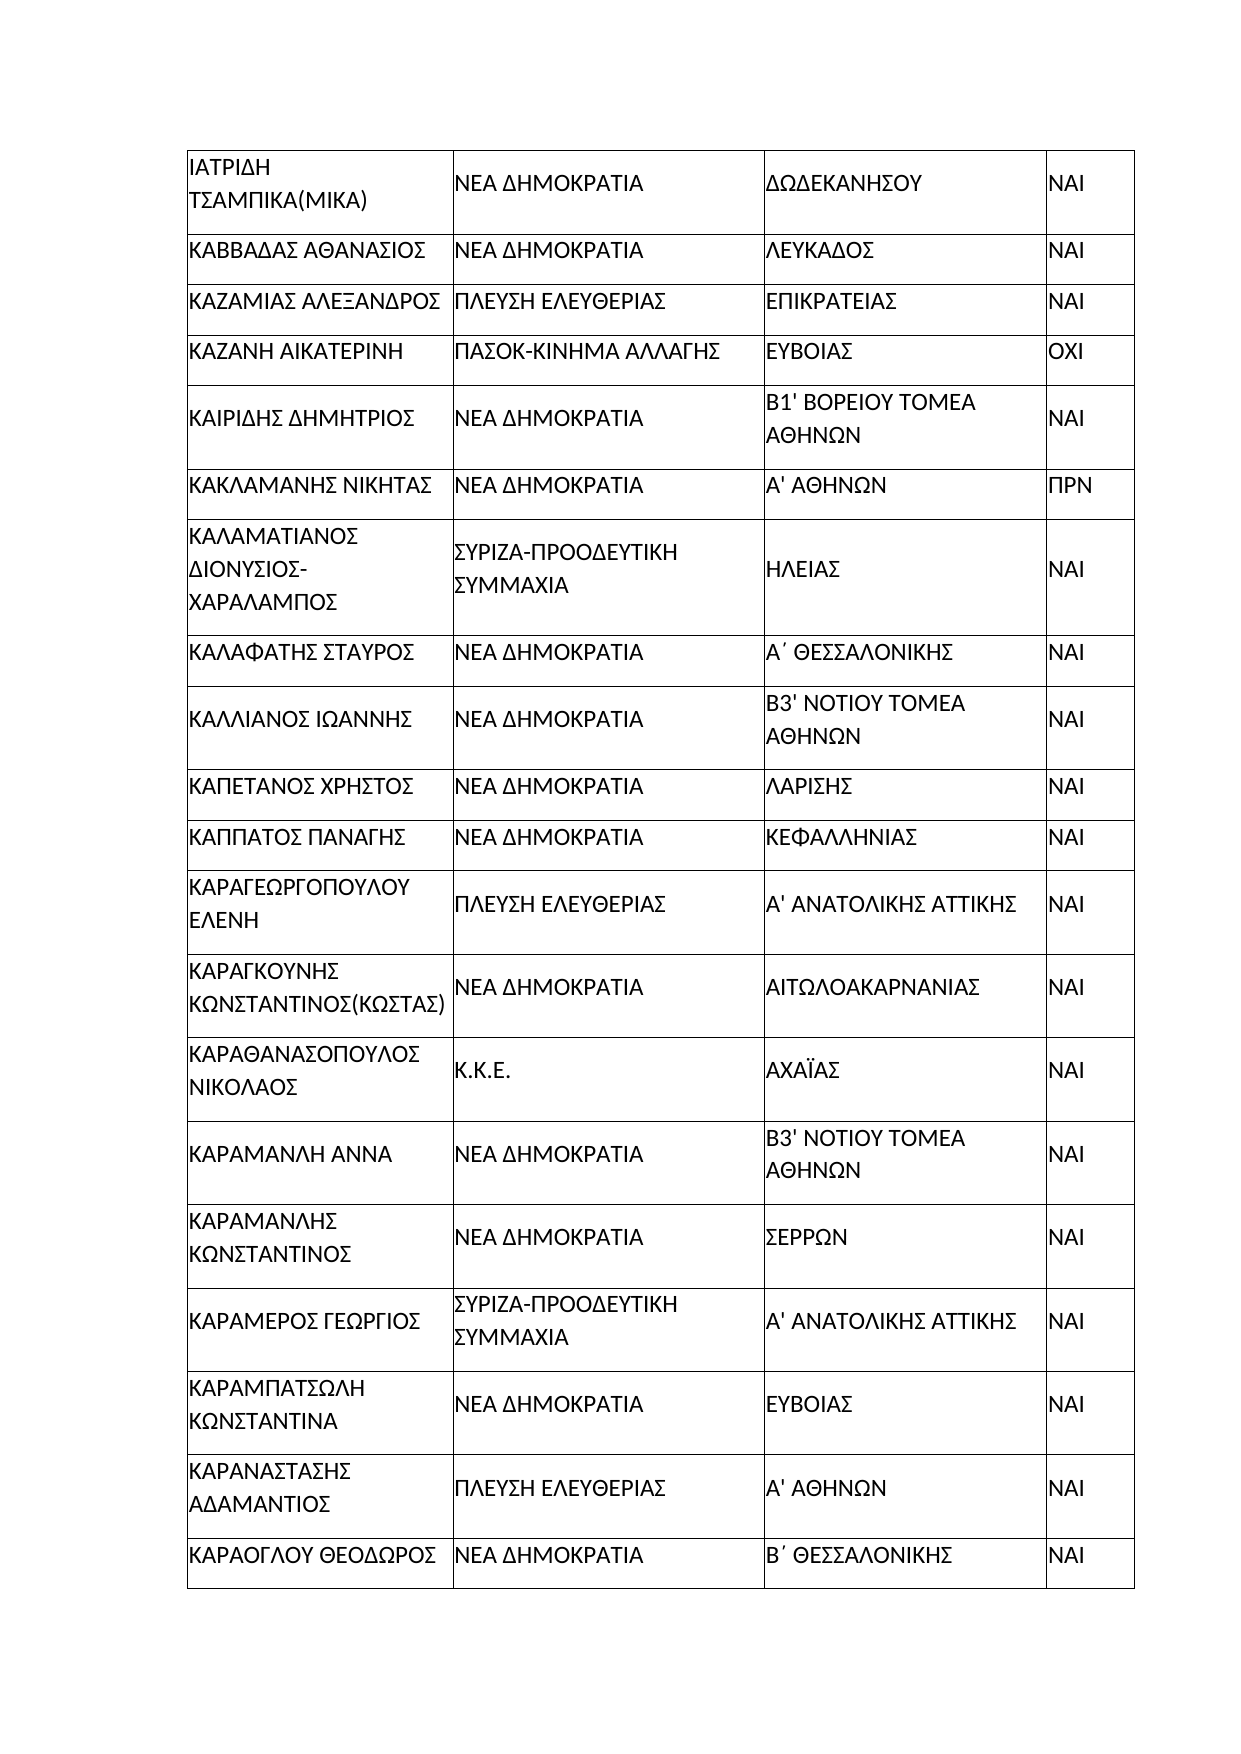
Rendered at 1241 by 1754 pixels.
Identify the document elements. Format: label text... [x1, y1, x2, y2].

table_cell ΝΑΙ [1047, 1205, 1134, 1287]
table_cell ΔΩΔΕΚΑΝΗΣΟΥ [765, 151, 1046, 233]
table_cell ΟΧΙ [1047, 336, 1134, 385]
table_cell ΚΑΛΛΙΑΝΟΣ ΙΩΑΝΝΗΣ [188, 687, 453, 769]
table_cell ΠΡΝ [1047, 470, 1134, 519]
table_cell Β1' ΒΟΡΕΙΟΥ ΤΟΜΕΑ ΑΘΗΝΩΝ [765, 386, 1046, 468]
table_cell ΝΕΑ ΔΗΜΟΚΡΑΤΙΑ [454, 955, 764, 1037]
table_cell ΚΑΡΑΜΕΡΟΣ ΓΕΩΡΓΙΟΣ [188, 1289, 453, 1371]
table_cell ΝΑΙ [1047, 955, 1134, 1037]
table_cell ΝΕΑ ΔΗΜΟΚΡΑΤΙΑ [454, 151, 764, 233]
table_cell ΚΑΡΑΓΕΩΡΓΟΠΟΥΛΟΥ ΕΛΕΝΗ [188, 871, 453, 954]
table_cell ΝΑΙ [1047, 235, 1134, 284]
table_cell ΝΕΑ ΔΗΜΟΚΡΑΤΙΑ [454, 1122, 764, 1204]
table_cell Β3' ΝΟΤΙΟΥ ΤΟΜΕΑ ΑΘΗΝΩΝ [765, 687, 1046, 769]
table_cell ΚΑΡΑΜΑΝΛΗΣ ΚΩΝΣΤΑΝΤΙΝΟΣ [188, 1205, 453, 1287]
table_cell ΚΕΦΑΛΛΗΝΙΑΣ [765, 821, 1046, 870]
table_cell ΝΑΙ [1047, 285, 1134, 334]
table_cell ΕΥΒΟΙΑΣ [765, 1372, 1046, 1454]
table_cell ΝΕΑ ΔΗΜΟΚΡΑΤΙΑ [454, 235, 764, 284]
table_cell ΚΑΖΑΝΗ ΑΙΚΑΤΕΡΙΝΗ [188, 336, 453, 385]
table_cell ΠΛΕΥΣΗ ΕΛΕΥΘΕΡΙΑΣ [454, 285, 764, 334]
table_cell ΝΑΙ [1047, 636, 1134, 686]
table_cell ΝΑΙ [1047, 871, 1134, 954]
table_cell ΚΑΚΛΑΜΑΝΗΣ ΝΙΚΗΤΑΣ [188, 470, 453, 519]
table_cell ΝΑΙ [1047, 386, 1134, 468]
table_cell Α΄ ΘΕΣΣΑΛΟΝΙΚΗΣ [765, 636, 1046, 686]
table_cell ΣΥΡΙΖΑ-ΠΡΟΟΔΕΥΤΙΚΗ ΣΥΜΜΑΧΙΑ [454, 1289, 764, 1371]
table_cell ΠΛΕΥΣΗ ΕΛΕΥΘΕΡΙΑΣ [454, 1455, 764, 1538]
table_cell ΝΕΑ ΔΗΜΟΚΡΑΤΙΑ [454, 1372, 764, 1454]
table_cell ΝΕΑ ΔΗΜΟΚΡΑΤΙΑ [454, 386, 764, 468]
table_cell ΚΑΡΑΟΓΛΟΥ ΘΕΟΔΩΡΟΣ [188, 1539, 453, 1588]
table_cell ΚΑΡΑΓΚΟΥΝΗΣ ΚΩΝΣΤΑΝΤΙΝΟΣ(ΚΩΣΤΑΣ) [188, 955, 453, 1037]
table_cell ΗΛΕΙΑΣ [765, 520, 1046, 635]
table_cell ΝΑΙ [1047, 1539, 1134, 1588]
table_cell ΑΧΑΪΑΣ [765, 1038, 1046, 1121]
table_cell ΚΑΡΑΘΑΝΑΣΟΠΟΥΛΟΣ ΝΙΚΟΛΑΟΣ [188, 1038, 453, 1121]
table_cell ΝΕΑ ΔΗΜΟΚΡΑΤΙΑ [454, 636, 764, 686]
table_cell Κ.Κ.Ε. [454, 1038, 764, 1121]
table_cell ΚΑΛΑΦΑΤΗΣ ΣΤΑΥΡΟΣ [188, 636, 453, 686]
table_cell ΣΕΡΡΩΝ [765, 1205, 1046, 1287]
table_cell ΑΙΤΩΛΟΑΚΑΡΝΑΝΙΑΣ [765, 955, 1046, 1037]
table_cell ΙΑΤΡΙΔΗ ΤΣΑΜΠΙΚΑ(ΜΙΚΑ) [188, 151, 453, 233]
table_cell ΚΑΡΑΝΑΣΤΑΣΗΣ ΑΔΑΜΑΝΤΙΟΣ [188, 1455, 453, 1538]
table_cell ΝΕΑ ΔΗΜΟΚΡΑΤΙΑ [454, 821, 764, 870]
table_cell ΝΑΙ [1047, 770, 1134, 820]
table_cell ΝΑΙ [1047, 821, 1134, 870]
table_cell ΝΑΙ [1047, 520, 1134, 635]
table_cell ΣΥΡΙΖΑ-ΠΡΟΟΔΕΥΤΙΚΗ ΣΥΜΜΑΧΙΑ [454, 520, 764, 635]
table_cell ΚΑΒΒΑΔΑΣ ΑΘΑΝΑΣΙΟΣ [188, 235, 453, 284]
table_cell ΠΛΕΥΣΗ ΕΛΕΥΘΕΡΙΑΣ [454, 871, 764, 954]
table_cell ΝΕΑ ΔΗΜΟΚΡΑΤΙΑ [454, 687, 764, 769]
table_cell ΛΑΡΙΣΗΣ [765, 770, 1046, 820]
table_cell Β3' ΝΟΤΙΟΥ ΤΟΜΕΑ ΑΘΗΝΩΝ [765, 1122, 1046, 1204]
table_cell ΝΕΑ ΔΗΜΟΚΡΑΤΙΑ [454, 1205, 764, 1287]
table_cell Α' ΑΘΗΝΩΝ [765, 470, 1046, 519]
table_cell ΕΥΒΟΙΑΣ [765, 336, 1046, 385]
table_cell ΚΑΙΡΙΔΗΣ ΔΗΜΗΤΡΙΟΣ [188, 386, 453, 468]
table_cell Α' ΑΘΗΝΩΝ [765, 1455, 1046, 1538]
table_cell ΝΕΑ ΔΗΜΟΚΡΑΤΙΑ [454, 1539, 764, 1588]
table_cell ΚΑΡΑΜΠΑΤΣΩΛΗ ΚΩΝΣΤΑΝΤΙΝΑ [188, 1372, 453, 1454]
table_cell ΛΕΥΚΑΔΟΣ [765, 235, 1046, 284]
table_cell ΚΑΡΑΜΑΝΛΗ ΑΝΝΑ [188, 1122, 453, 1204]
table_cell ΝΑΙ [1047, 1289, 1134, 1371]
table_cell ΝΑΙ [1047, 1122, 1134, 1204]
table_cell ΝΕΑ ΔΗΜΟΚΡΑΤΙΑ [454, 470, 764, 519]
table_cell ΝΑΙ [1047, 1038, 1134, 1121]
table_cell ΚΑΛΑΜΑΤΙΑΝΟΣ ΔΙΟΝΥΣΙΟΣ-ΧΑΡΑΛΑΜΠΟΣ [188, 520, 453, 635]
table_cell ΝΑΙ [1047, 151, 1134, 233]
table_cell ΚΑΠΠΑΤΟΣ ΠΑΝΑΓΗΣ [188, 821, 453, 870]
table_cell ΚΑΠΕΤΑΝΟΣ ΧΡΗΣΤΟΣ [188, 770, 453, 820]
table_cell Α' ΑΝΑΤΟΛΙΚΗΣ ΑΤΤΙΚΗΣ [765, 1289, 1046, 1371]
table_cell ΝΕΑ ΔΗΜΟΚΡΑΤΙΑ [454, 770, 764, 820]
table_cell ΝΑΙ [1047, 1372, 1134, 1454]
table_cell ΠΑΣΟΚ-ΚΙΝΗΜΑ ΑΛΛΑΓΗΣ [454, 336, 764, 385]
table_cell ΚΑΖΑΜΙΑΣ ΑΛΕΞΑΝΔΡΟΣ [188, 285, 453, 334]
table_cell Β΄ ΘΕΣΣΑΛΟΝΙΚΗΣ [765, 1539, 1046, 1588]
table_cell Α' ΑΝΑΤΟΛΙΚΗΣ ΑΤΤΙΚΗΣ [765, 871, 1046, 954]
table_cell ΕΠΙΚΡΑΤΕΙΑΣ [765, 285, 1046, 334]
table_cell ΝΑΙ [1047, 687, 1134, 769]
table_cell ΝΑΙ [1047, 1455, 1134, 1538]
